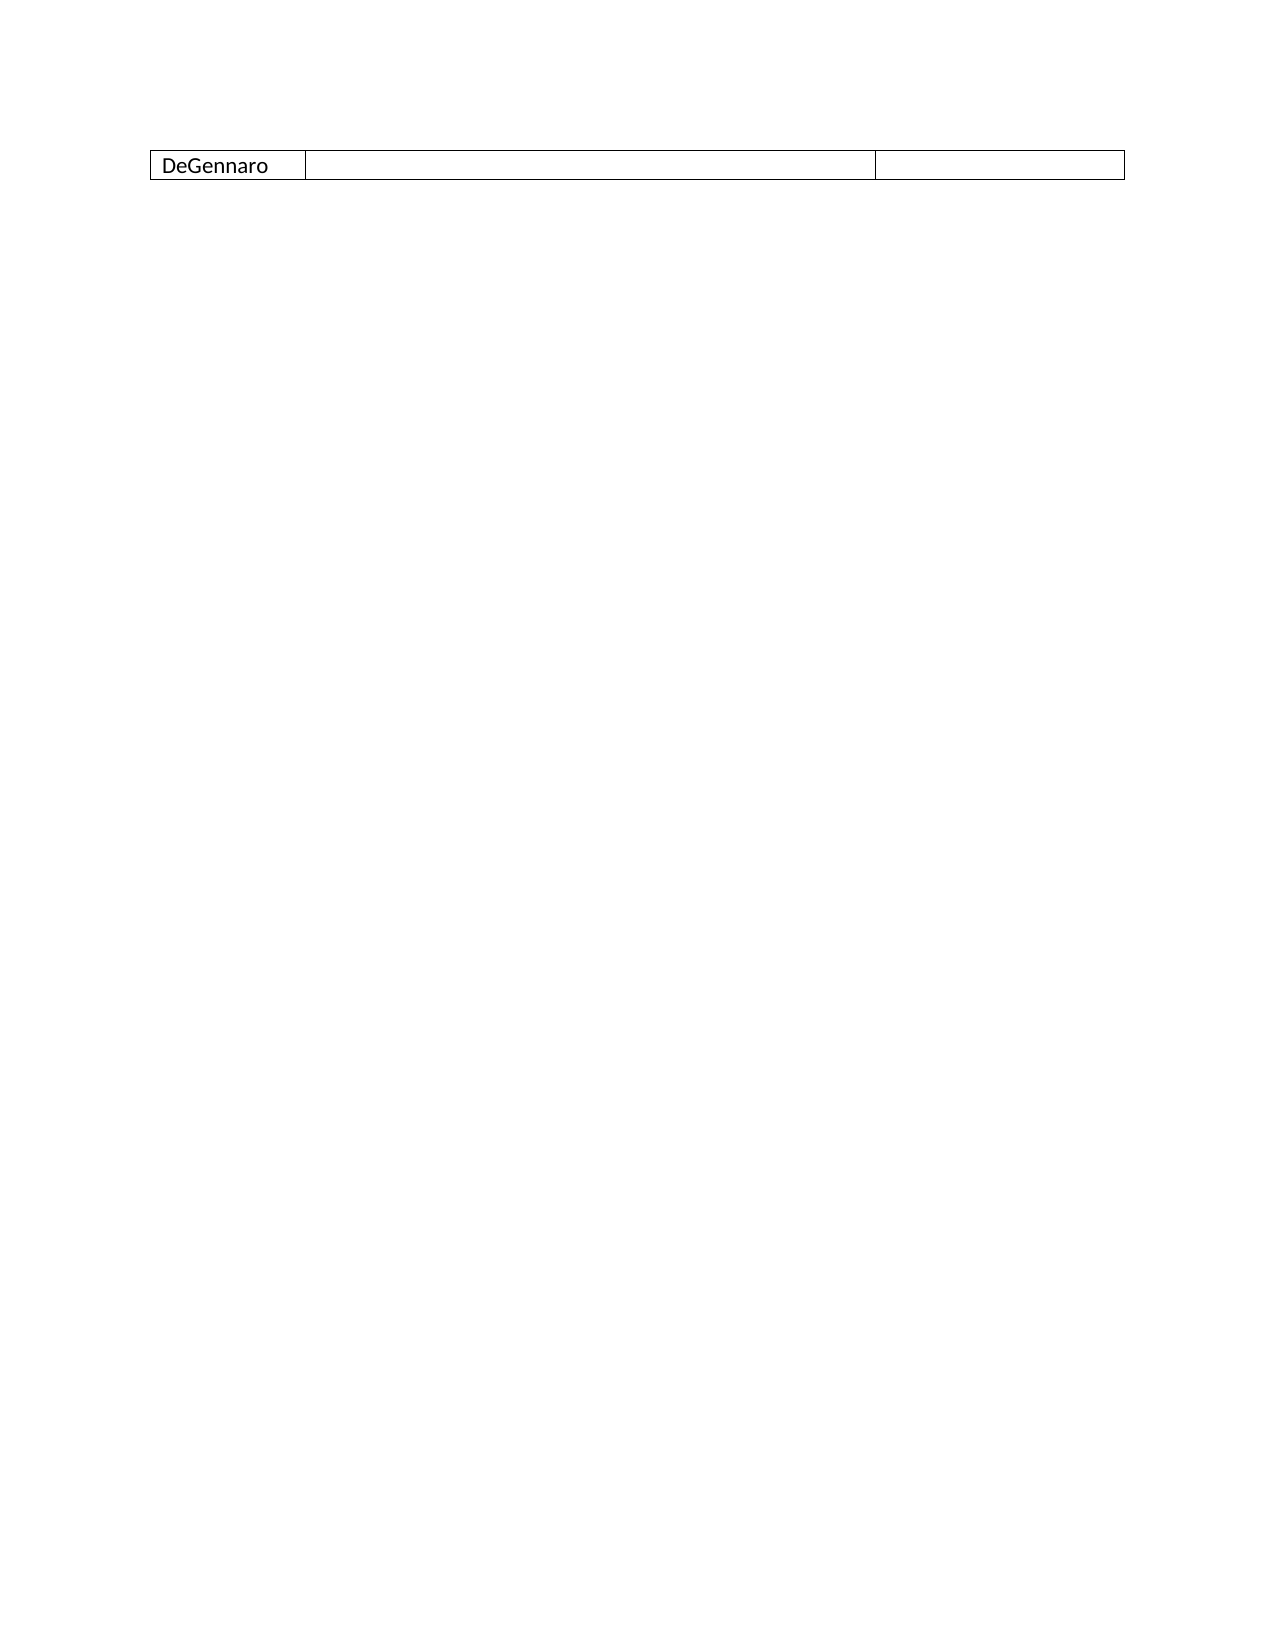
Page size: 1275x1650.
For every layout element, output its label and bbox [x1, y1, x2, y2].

table_cell [876, 151, 1124, 179]
table_cell [306, 151, 875, 179]
table_cell [151, 151, 305, 179]
